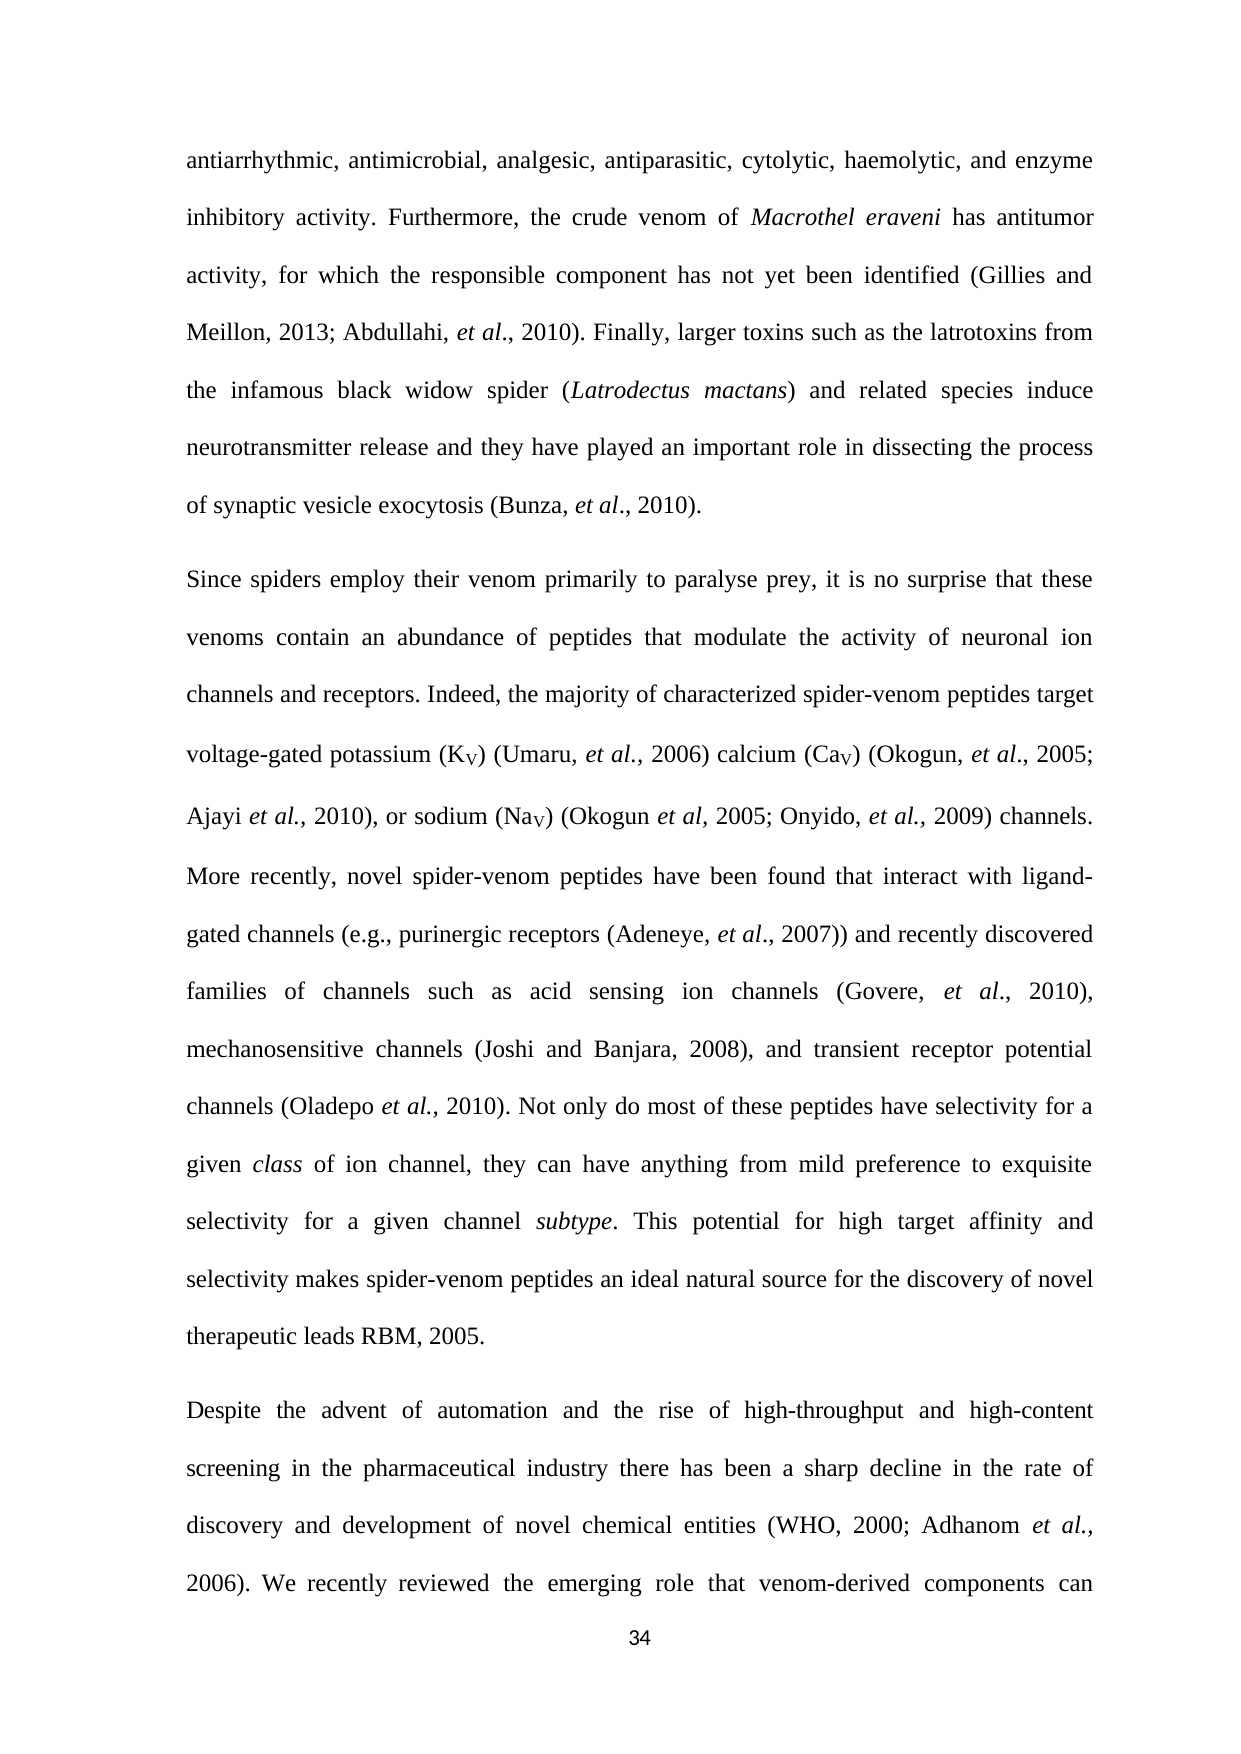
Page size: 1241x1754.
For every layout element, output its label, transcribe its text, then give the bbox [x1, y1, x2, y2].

text Since spiders employ their venom primarily to paralyse prey, it is no surprise that these venoms contain an abundance of peptides that modulate the activity of neuronal ion channels and receptors. Indeed, the majority of characterized spider-venom peptides target voltage-gated potassium (KV) (Umaru, et al., 2006) calcium (CaV) (Okogun, et al., 2005; Ajayi et al., 2010), or sodium (NaV) (Okogun et al, 2005; Onyido, et al., 2009) channels. More recently, novel spider-venom peptides have been found that interact with ligand-gated channels (e.g., purinergic receptors (Adeneye, et al., 2007)) and recently discovered families of channels such as acid sensing ion channels (Govere, et al., 2010), mechanosensitive channels (Joshi and Banjara, 2008), and transient receptor potential channels (Oladepo et al., 2010). Not only do most of these peptides have selectivity for a given class of ion channel, they can have anything from mild preference to exquisite selectivity for a given channel subtype. This potential for high target affinity and selectivity makes spider-venom peptides an ideal natural source for the discovery of novel therapeutic leads RBM, 2005. [186, 564, 1094, 1350]
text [186, 1396, 1094, 1597]
text antiarrhythmic, antimicrobial, analgesic, antiparasitic, cytolytic, haemolytic, and enzyme inhibitory activity. Furthermore, the crude venom of Macrothel eraveni has antitumor activity, for which the responsible component has not yet been identified (Gillies and Meillon, 2013; Abdullahi, et al., 2010). Finally, larger toxins such as the latrotoxins from the infamous black widow spider (Latrodectus mactans) and related species induce neurotransmitter release and they have played an important role in dissecting the process of synaptic vesicle exocytosis (Bunza, et al., 2010). [186, 145, 1094, 518]
